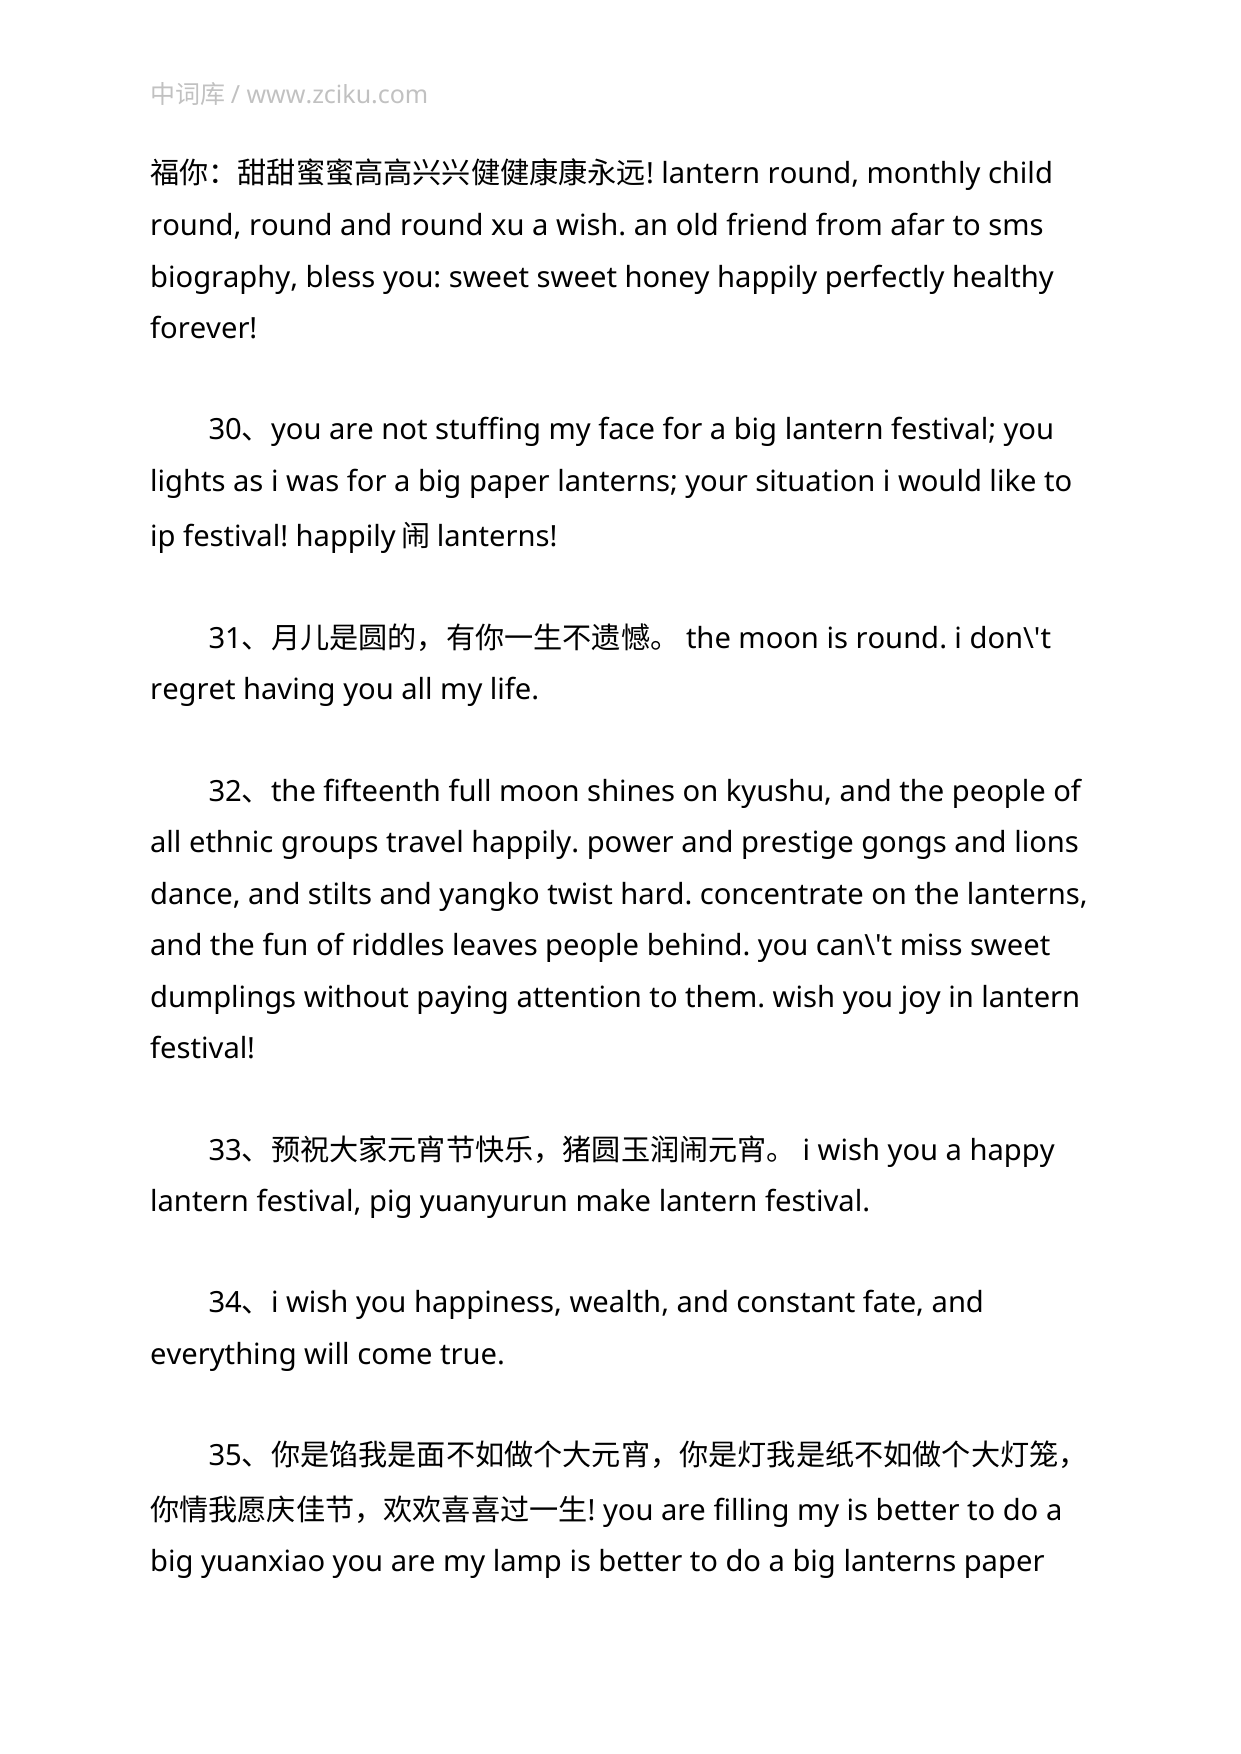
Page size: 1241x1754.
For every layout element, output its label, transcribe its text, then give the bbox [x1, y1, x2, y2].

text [150, 150, 1090, 347]
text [150, 1431, 1090, 1580]
text 32、the fifteenth full moon shines on kyushu, and the people of all ethnic groups travel happily. power and prestige gongs and lions dance, and stilts and yangko twist hard. concentrate on the lanterns, and the fun of riddles leaves people behind. you can\'t miss sweet dumplings without paying attention to them. wish you joy in lantern festival! [150, 767, 1090, 1067]
text 30、you are not stuffing my face for a big lantern festival; you lights as i was for a big paper lanterns; your situation i would like to ip festival! happily闹lanterns! [150, 406, 1090, 555]
text 34、i wish you happiness, wealth, and constant fate, and everything will come true. [150, 1279, 1090, 1373]
text 31、月儿是圆的，有你一生不遗憾。 the moon is round. i don\'t regret having you all my life. [150, 614, 1090, 708]
text 33、预祝大家元宵节快乐，猪圆玉润闹元宵。 i wish you a happy lantern festival, pig yuanyurun make lantern festival. [150, 1126, 1090, 1220]
